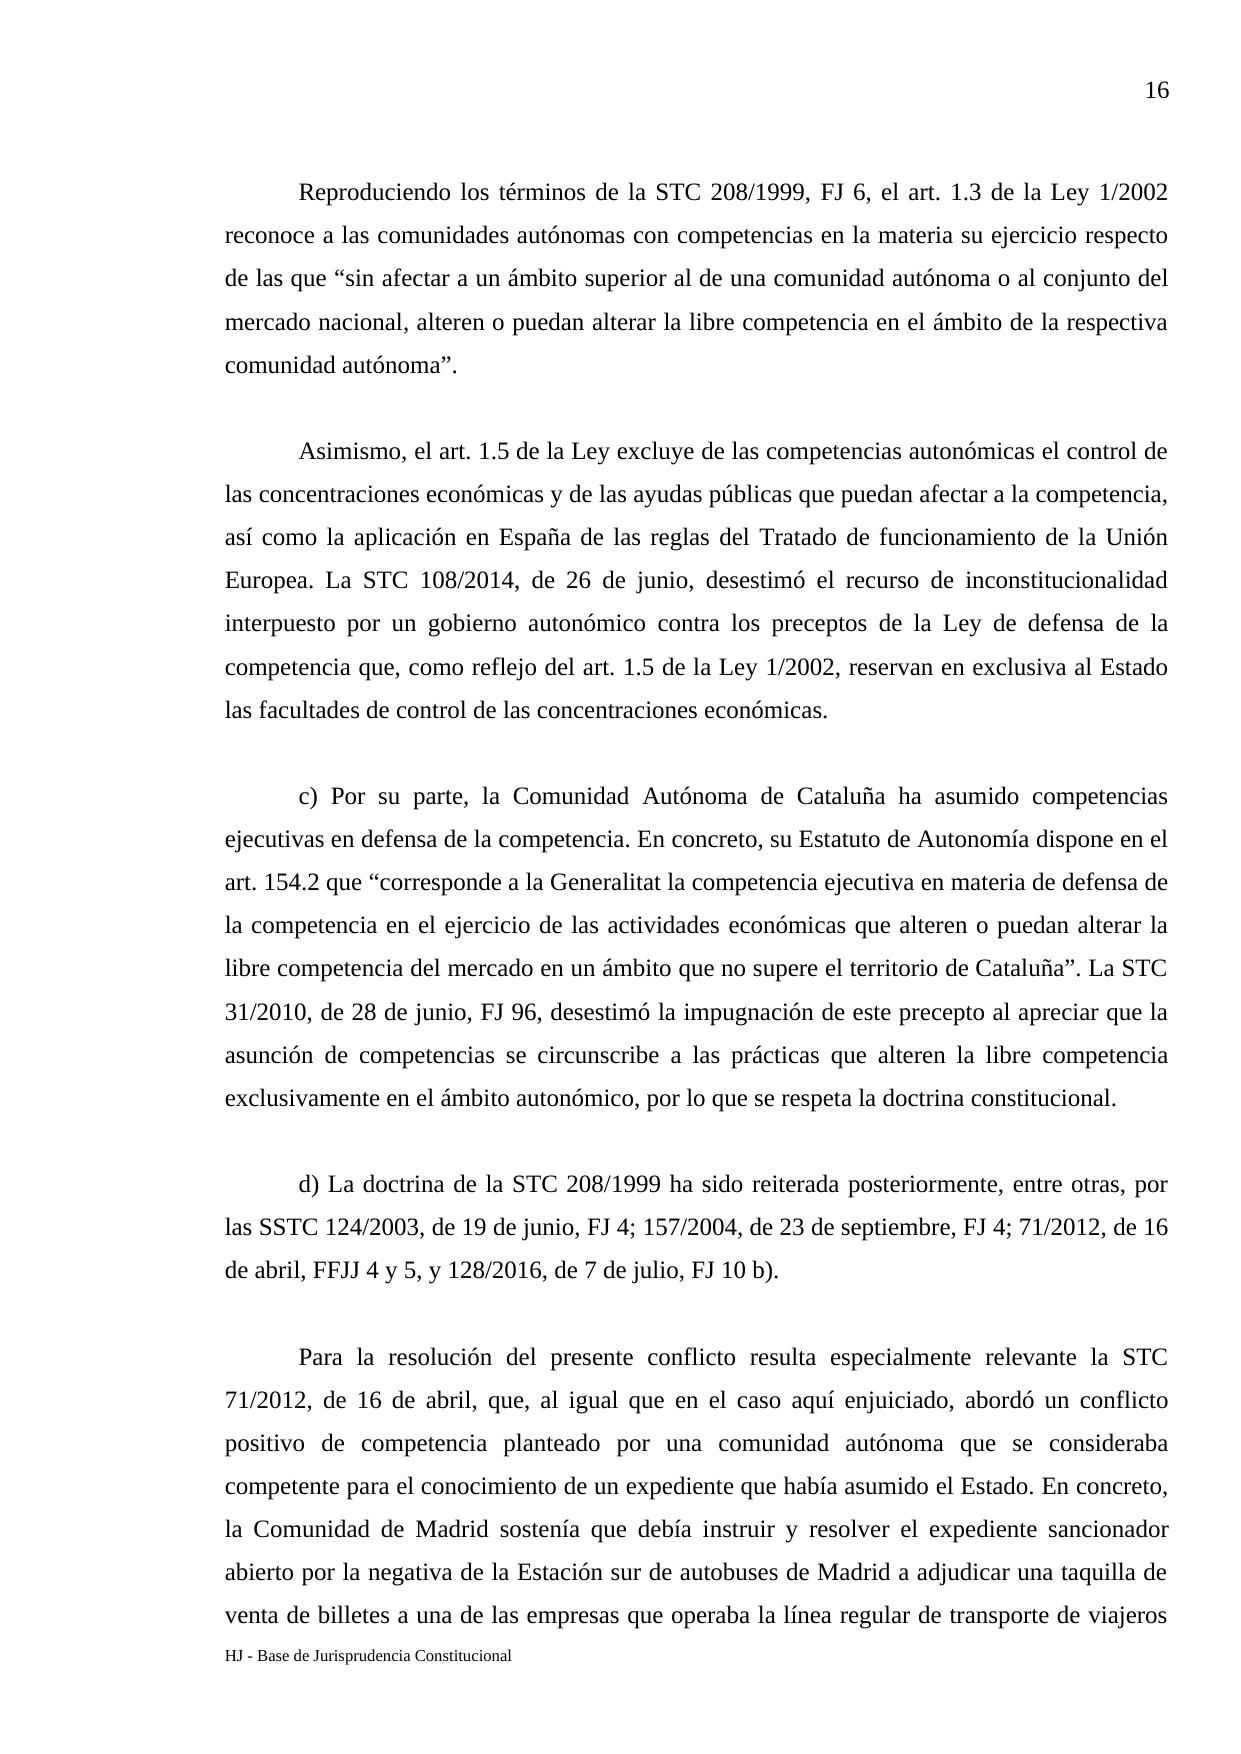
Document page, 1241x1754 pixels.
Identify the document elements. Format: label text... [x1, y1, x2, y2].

text d) La doctrina de la STC 208/1999 ha sido reiterada posteriormente, entre otras, por las SSTC 124/2003, de 19 de junio, FJ 4; 157/2004, de 23 de septiembre, FJ 4; 71/2012, de 16 de abril, FFJJ 4 y 5, y 128/2016, de 7 de julio, FJ 10 b). [224, 1169, 1169, 1284]
text c) Por su parte, la Comunidad Autónoma de Cataluña ha asumido competencias ejecutivas en defensa de la competencia. En concreto, su Estatuto de Autonomía dispone en el art. 154.2 que “corresponde a la Generalitat la competencia ejecutiva en materia de defensa de la competencia en el ejercicio de las actividades económicas que alteren o puedan alterar la libre competencia del mercado en un ámbito que no supere el territorio de Cataluña”. La STC 31/2010, de 28 de junio, FJ 96, desestimó la impugnación de este precepto al apreciar que la asunción de competencias se circunscribe a las prácticas que alteren la libre competencia exclusivamente en el ámbito autonómico, por lo que se respeta la doctrina constitucional. [224, 781, 1169, 1112]
text Reproduciendo los términos de la STC 208/1999, FJ 6, el art. 1.3 de la Ley 1/2002 reconoce a las comunidades autónomas con competencias en la materia su ejercicio respecto de las que “sin afectar a un ámbito superior al de una comunidad autónoma o al conjunto del mercado nacional, alteren o puedan alterar la libre competencia en el ámbito de la respectiva comunidad autónoma”. [224, 177, 1169, 378]
text Asimismo, el art. 1.5 de la Ley excluye de las competencias autonómicas el control de las concentraciones económicas y de las ayudas públicas que puedan afectar a la competencia, así como la aplicación en España de las reglas del Tratado de funcionamiento de la Unión Europea. La STC 108/2014, de 26 de junio, desestimó el recurso de inconstitucionalidad interpuesto por un gobierno autonómico contra los preceptos de la Ley de defensa de la competencia que, como reflejo del art. 1.5 de la Ley 1/2002, reservan en exclusiva al Estado las facultades de control de las concentraciones económicas. [224, 436, 1169, 723]
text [224, 1342, 1169, 1629]
